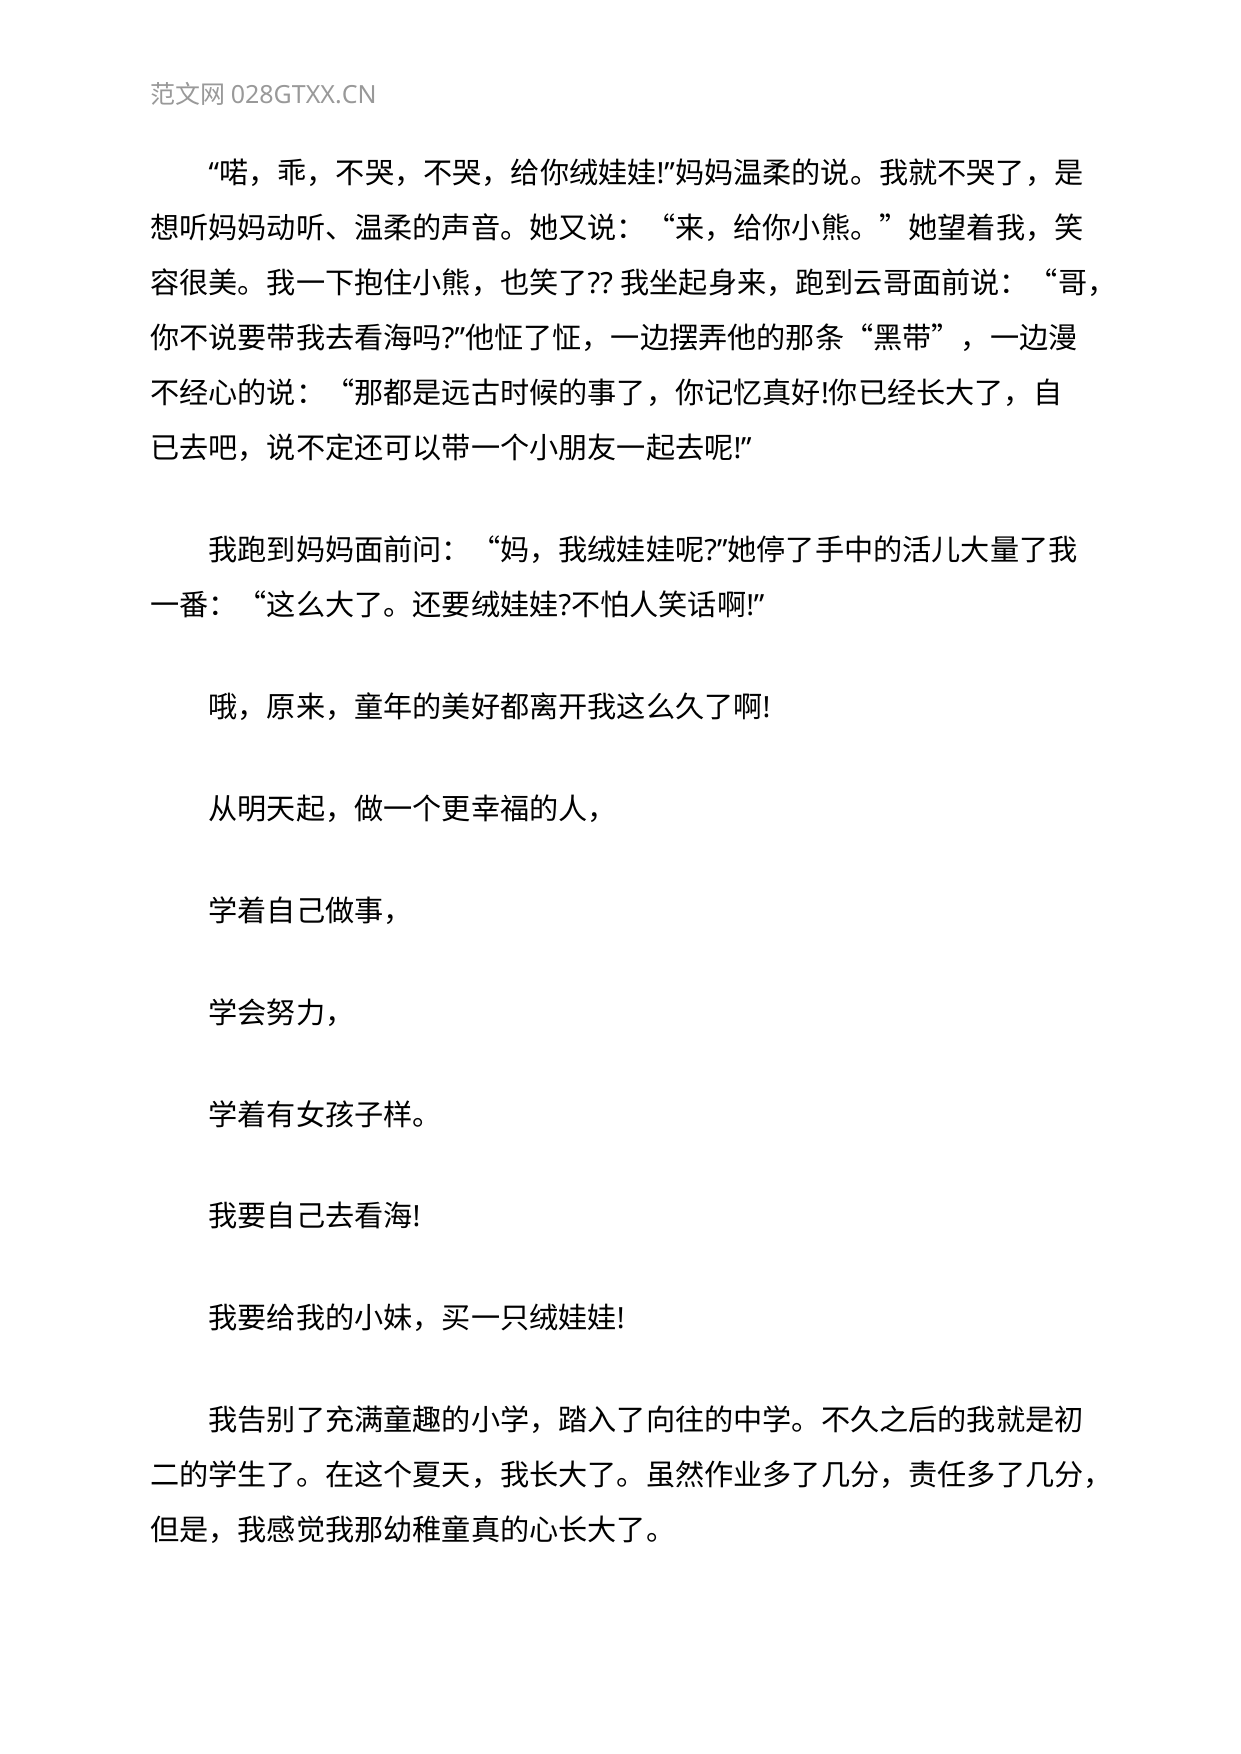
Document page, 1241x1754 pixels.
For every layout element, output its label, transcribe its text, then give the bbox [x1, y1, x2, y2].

text 我跑到妈妈面前问：“妈，我绒娃娃呢?”她停了手中的活儿大量了我一番：“这么大了。还要绒娃娃?不怕人笑话啊!” [150, 527, 1090, 624]
text 我要自己去看海! [150, 1193, 1090, 1235]
text 学着有女孩子样。 [150, 1091, 1090, 1133]
text 学着自己做事， [150, 888, 1090, 930]
text 我要给我的小妹，买一只绒娃娃! [150, 1295, 1090, 1337]
text 哦，原来，童年的美好都离开我这么久了啊! [150, 684, 1090, 726]
text 从明天起，做一个更幸福的人， [150, 786, 1090, 828]
text 学会努力， [150, 989, 1090, 1032]
text “喏，乖，不哭，不哭，给你绒娃娃!”妈妈温柔的说。我就不哭了，是想听妈妈动听、温柔的声音。她又说：“来，给你小熊。”她望着我，笑容很美。我一下抱住小熊，也笑了?? 我坐起身来，跑到云哥面前说：“哥，你不说要带我去看海吗?”他怔了怔，一边摆弄他的那条“黑带”，一边漫不经心的说：“那都是远古时候的事了，你记忆真好!你已经长大了，自已去吧，说不定还可以带一个小朋友一起去呢!” [150, 150, 1090, 467]
text 我告别了充满童趣的小学，踏入了向往的中学。不久之后的我就是初二的学生了。在这个夏天，我长大了。虽然作业多了几分，责任多了几分，但是，我感觉我那幼稚童真的心长大了。 [150, 1397, 1090, 1549]
